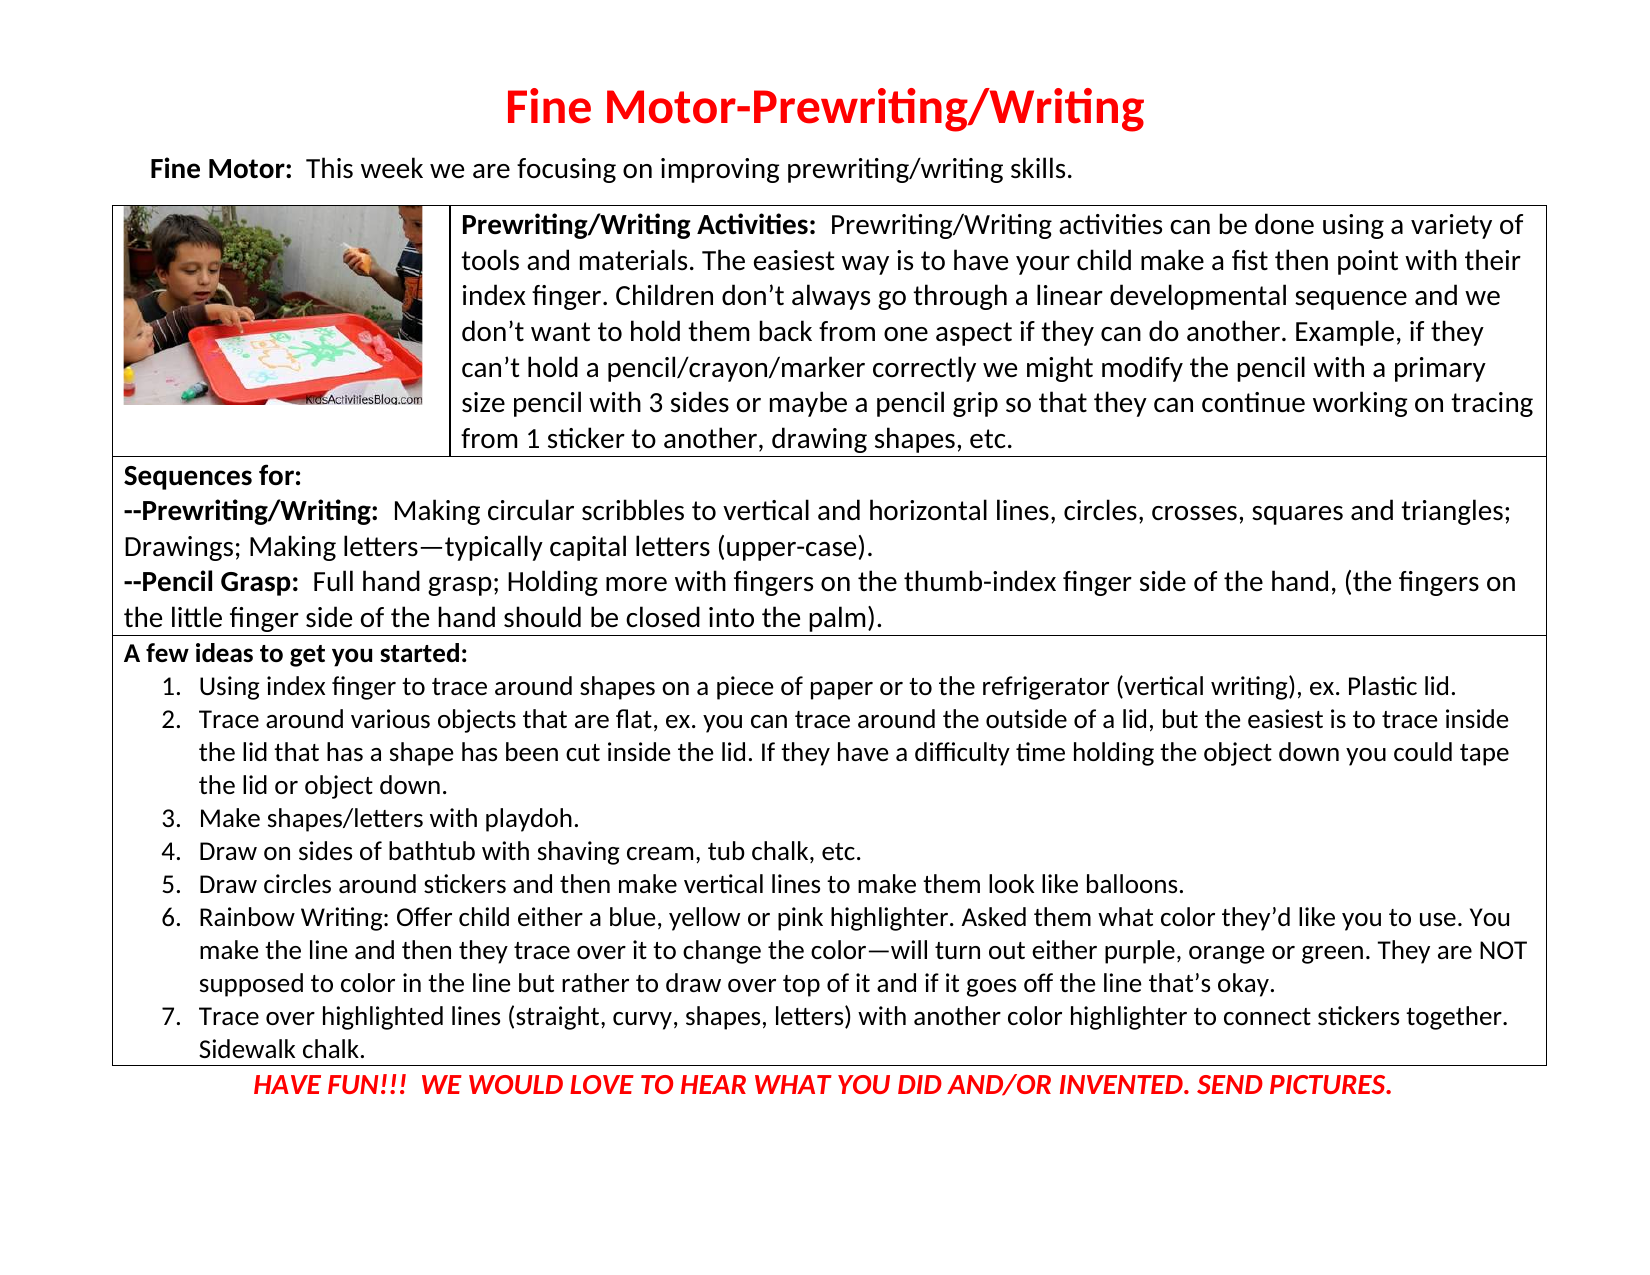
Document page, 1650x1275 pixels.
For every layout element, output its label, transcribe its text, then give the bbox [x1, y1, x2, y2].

text HAVE FUN!!! WE WOULD LOVE TO HEAR WHAT YOU DID AND/OR INVENTED. SEND PICTURES. [150, 1066, 1500, 1102]
picture [123, 206, 423, 405]
table_header Prewriting/Writing Activities: Prewriting/Writing activities can be done using a variety of tools and materials. The easiest way is to have your child make a fist then point with their index finger. Children don’t always go through a linear developmental sequence and we don’t want to hold them back from one aspect if they can do another. Example, if they can’t hold a pencil/crayon/marker correctly we might modify the pencil with a primary size pencil with 3 sides or maybe a pencil grip so that they can continue working on tracing from 1 sticker to another, drawing shapes, etc. [451, 206, 1546, 456]
table_header [113, 206, 449, 456]
table_cell A few ideas to get you started: Using index finger to trace around shapes on a piece of paper or to the refrigerator (vertical writing), ex. Plastic lid. Trace around various objects that are flat, ex. you can trace around the outside of a lid, but the easiest is to trace inside the lid that has a shape has been cut inside the lid. If they have a difficulty time holding the object down you could tape the lid or object down. Make shapes/letters with playdoh. Draw on sides of bathtub with shaving cream, tub chalk, etc. Draw circles around stickers and then make vertical lines to make them look like balloons. Rainbow Writing: Offer child either a blue, yellow or pink highlighter. Asked them what color they’d like you to use. You make the line and then they trace over it to change the color—will turn out either purple, orange or green. They are NOT supposed to color in the line but rather to draw over top of it and if it goes off the line that’s okay. Trace over highlighted lines (straight, curvy, shapes, letters) with another color highlighter to connect stickers together. Sidewalk chalk. [113, 636, 1546, 1065]
text Fine Motor: This week we are focusing on improving prewriting/writing skills. [150, 150, 1500, 186]
table_cell Sequences for: --Prewriting/Writing: Making circular scribbles to vertical and horizontal lines, circles, crosses, squares and triangles; Drawings; Making letters—typically capital letters (upper-case). --Pencil Grasp: Full hand grasp; Holding more with fingers on the thumb-index finger side of the hand, (the fingers on the little finger side of the hand should be closed into the palm). [113, 457, 1546, 635]
